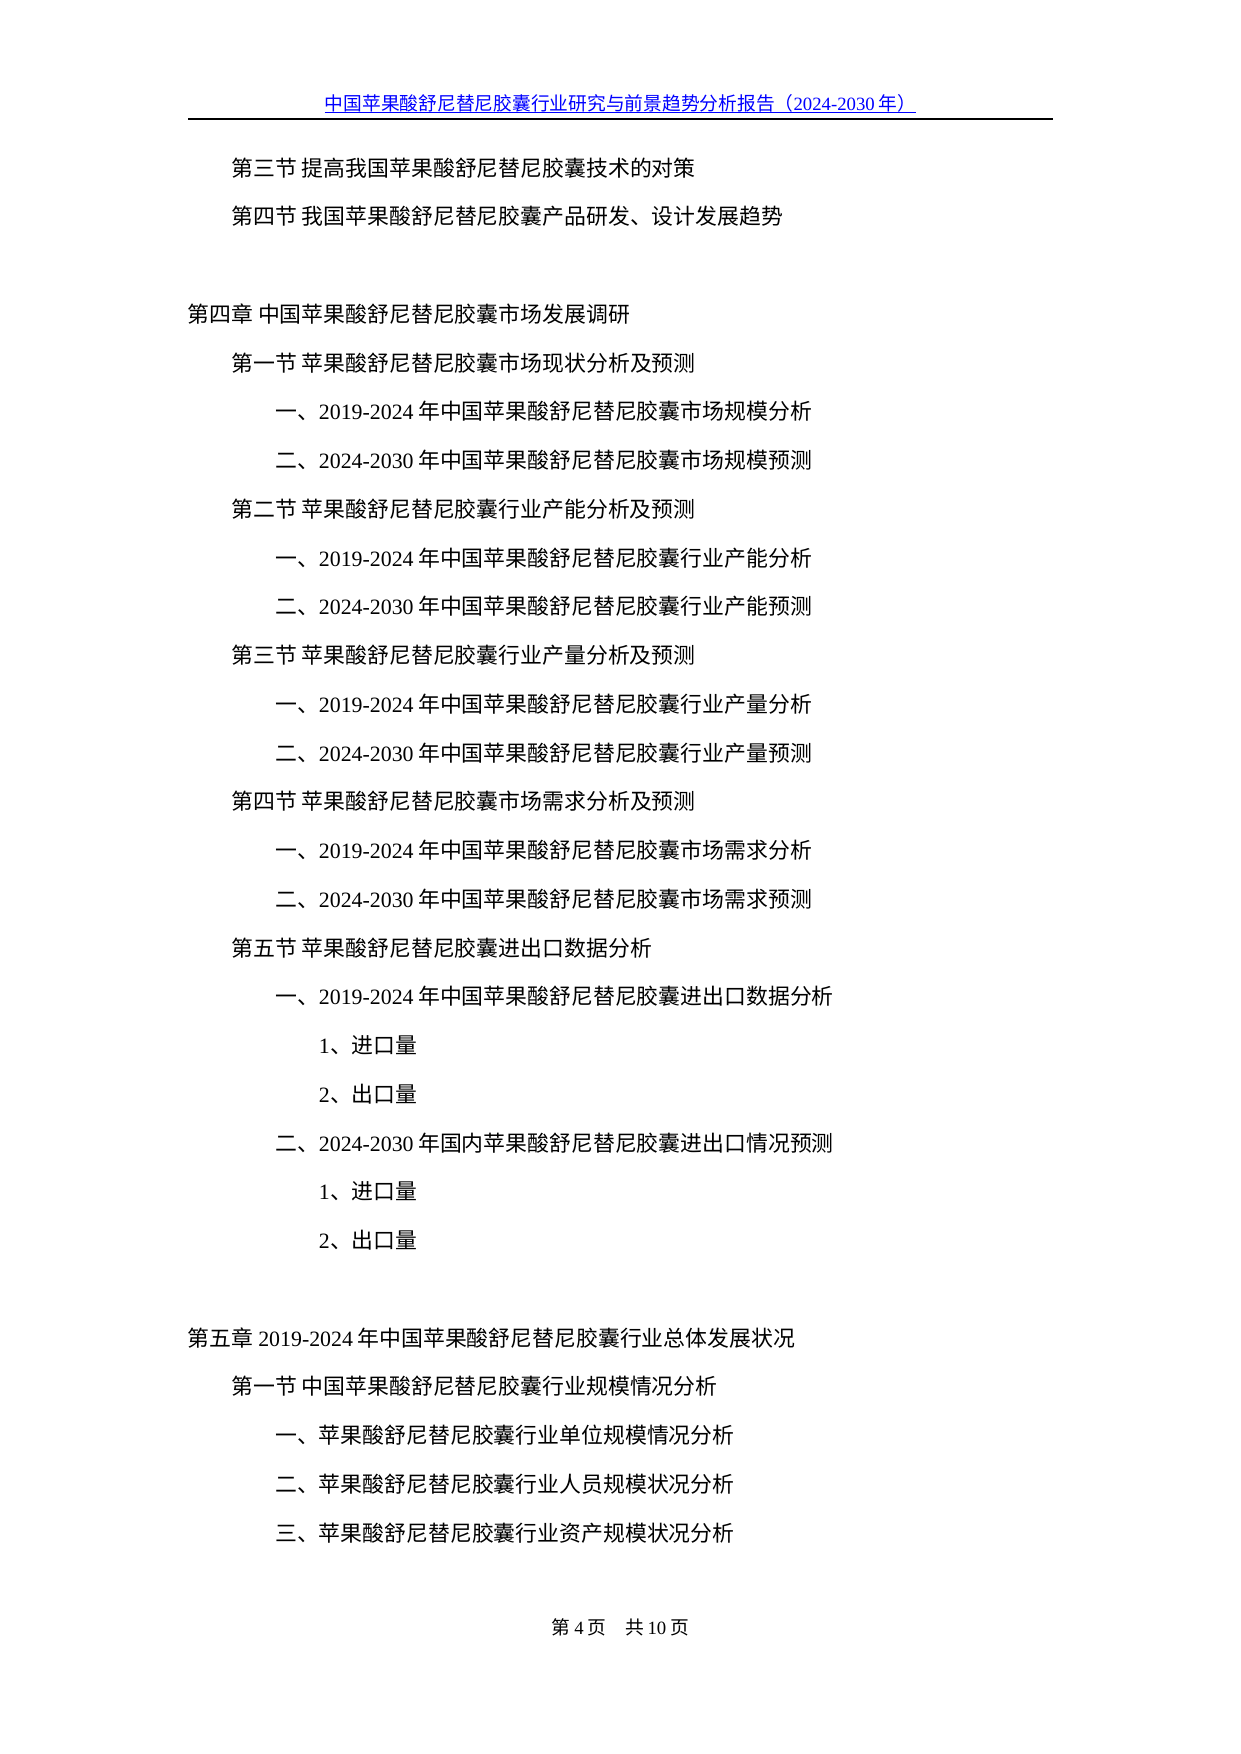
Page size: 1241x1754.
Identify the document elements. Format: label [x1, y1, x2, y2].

text [187, 150, 1053, 1548]
